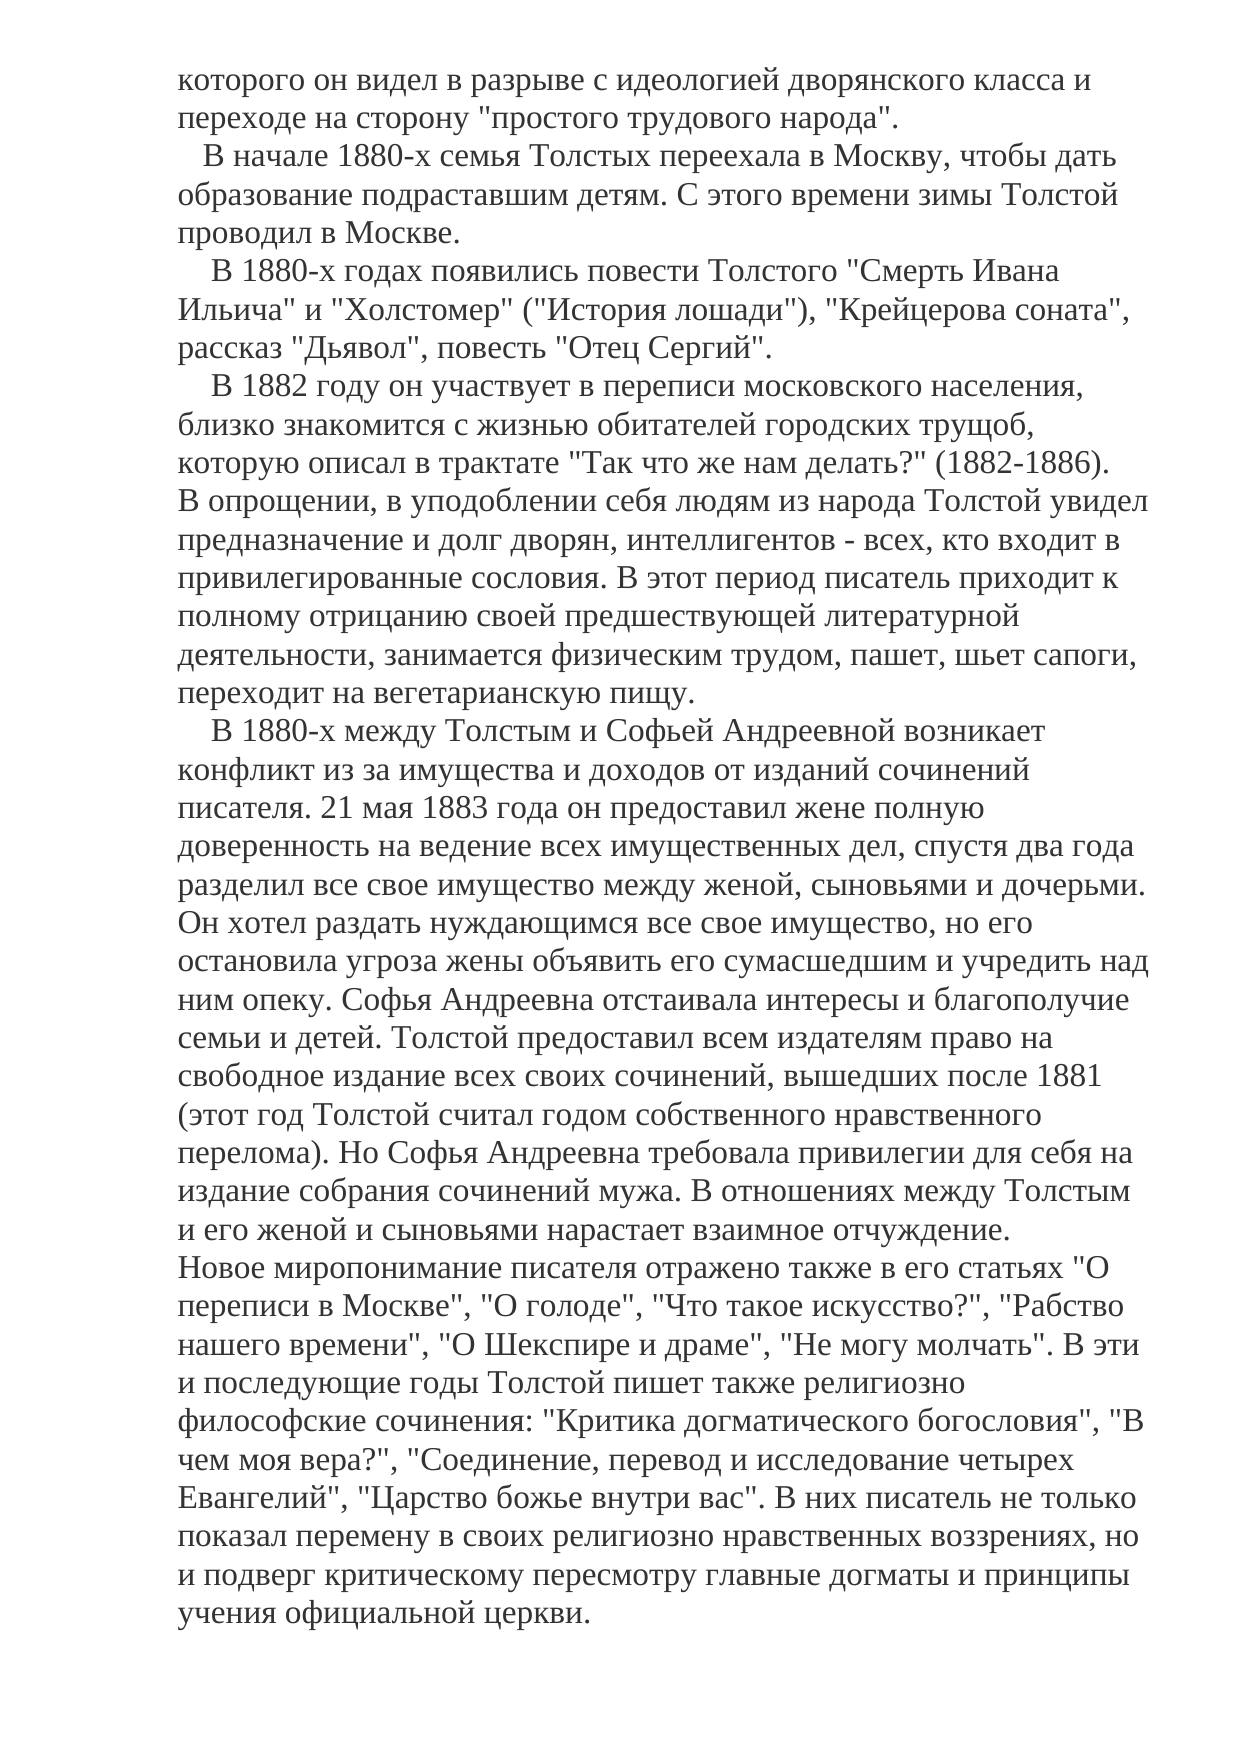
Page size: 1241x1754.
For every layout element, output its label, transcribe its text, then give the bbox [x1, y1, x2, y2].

text В 1880-х годах появились повести Толстого "Смерть Ивана Ильича" и "Холстомер" ("История лошади"), "Крейцерова соната", рассказ "Дьявол", повесть "Отец Сергий". [177, 251, 1152, 366]
text В начале 1880-х семья Толстых переехала в Москву, чтобы дать образование подраставшим детям. С этого времени зимы Толстой проводил в Москве. [177, 136, 1152, 251]
text Новое миропонимание писателя отражено также в его статьях "О переписи в Москве", "О голоде", "Что такое искусство?", "Рабство нашего времени", "О Шекспире и драме", "Не могу молчать". В эти и последующие годы Толстой пишет также религиозно философские сочинения: "Критика догматического богословия", "В чем моя вера?", "Соединение, перевод и исследование четырех Евангелий", "Царство божье внутри вас". В них писатель не только показал перемену в своих религиозно нравственных воззрениях, но и подверг критическому пересмотру главные догматы и принципы учения официальной церкви. [177, 1247, 1152, 1631]
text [177, 59, 1152, 136]
text В опрощении, в уподоблении себя людям из народа Толстой увидел предназначение и долг дворян, интеллигентов - всех, кто входит в привилегированные сословия. В этот период писатель приходит к полному отрицанию своей предшествующей литературной деятельности, занимается физическим трудом, пашет, шьет сапоги, переходит на вегетарианскую пищу. [177, 481, 1152, 711]
text В 1882 году он участвует в переписи московского населения, близко знакомится с жизнью обитателей городских трущоб, которую описал в трактате "Так что же нам делать?" (1882-1886). [177, 366, 1152, 481]
text В 1880-х между Толстым и Софьей Андреевной возникает конфликт из за имущества и доходов от изданий сочинений писателя. 21 мая 1883 года он предоставил жене полную доверенность на ведение всех имущественных дел, спустя два года разделил все свое имущество между женой, сыновьями и дочерьми. Он хотел раздать нуждающимся все свое имущество, но его остановила угроза жены объявить его сумасшедшим и учредить над ним опеку. Софья Андреевна отстаивала интересы и благополучие семьи и детей. Толстой предоставил всем издателям право на свободное издание всех своих сочинений, вышедших после 1881 (этот год Толстой считал годом собственного нравственного перелома). Но Софья Андреевна требовала привилегии для себя на издание собрания сочинений мужа. В отношениях между Толстым и его женой и сыновьями нарастает взаимное отчуждение. [177, 711, 1152, 1247]
